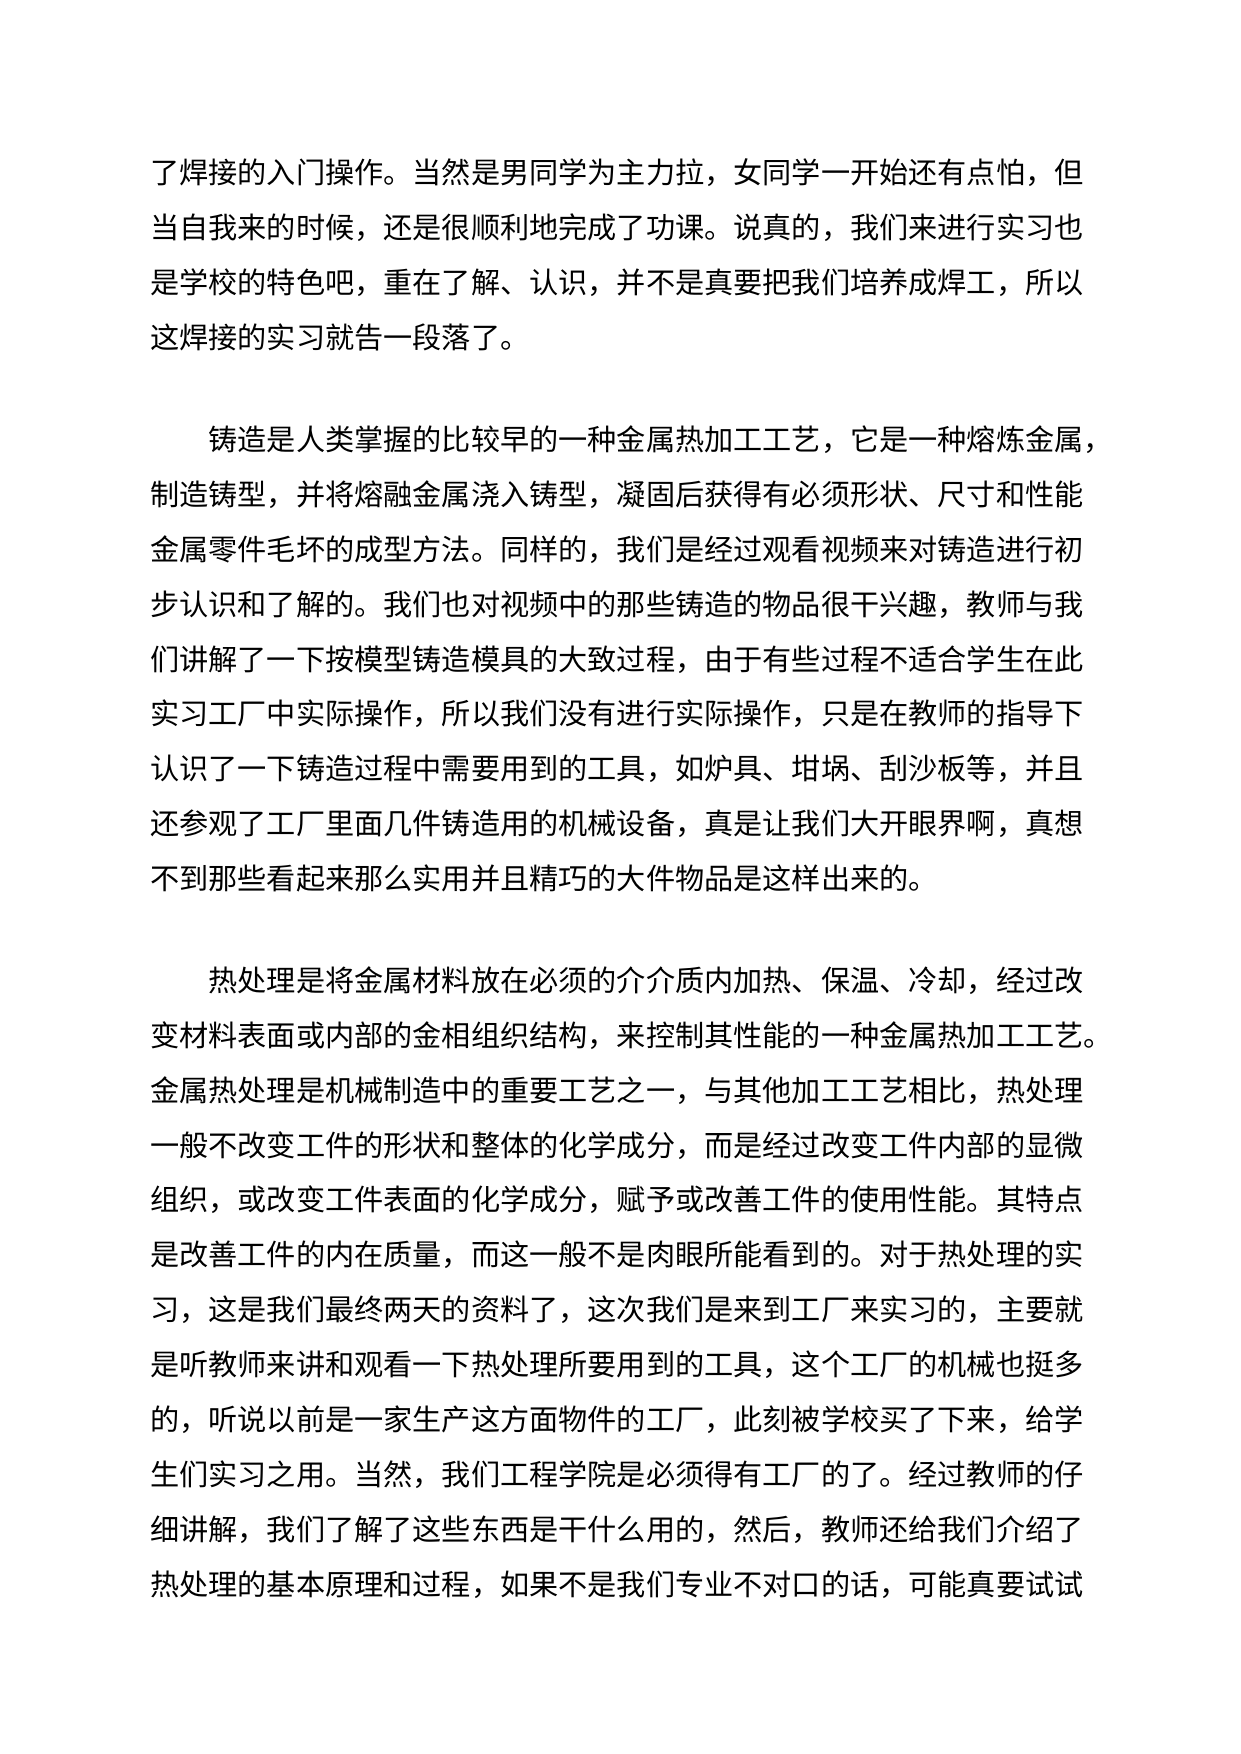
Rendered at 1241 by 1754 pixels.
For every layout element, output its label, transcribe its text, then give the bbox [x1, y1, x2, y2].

text 铸造是人类掌握的比较早的一种金属热加工工艺，它是一种熔炼金属，制造铸型，并将熔融金属浇入铸型，凝固后获得有必须形状、尺寸和性能金属零件毛坏的成型方法。同样的，我们是经过观看视频来对铸造进行初步认识和了解的。我们也对视频中的那些铸造的物品很干兴趣，教师与我们讲解了一下按模型铸造模具的大致过程，由于有些过程不适合学生在此实习工厂中实际操作，所以我们没有进行实际操作，只是在教师的指导下认识了一下铸造过程中需要用到的工具，如炉具、坩埚、刮沙板等，并且还参观了工厂里面几件铸造用的机械设备，真是让我们大开眼界啊，真想不到那些看起来那么实用并且精巧的大件物品是这样出来的。 [150, 416, 1090, 898]
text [150, 957, 1090, 1603]
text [150, 150, 1090, 357]
